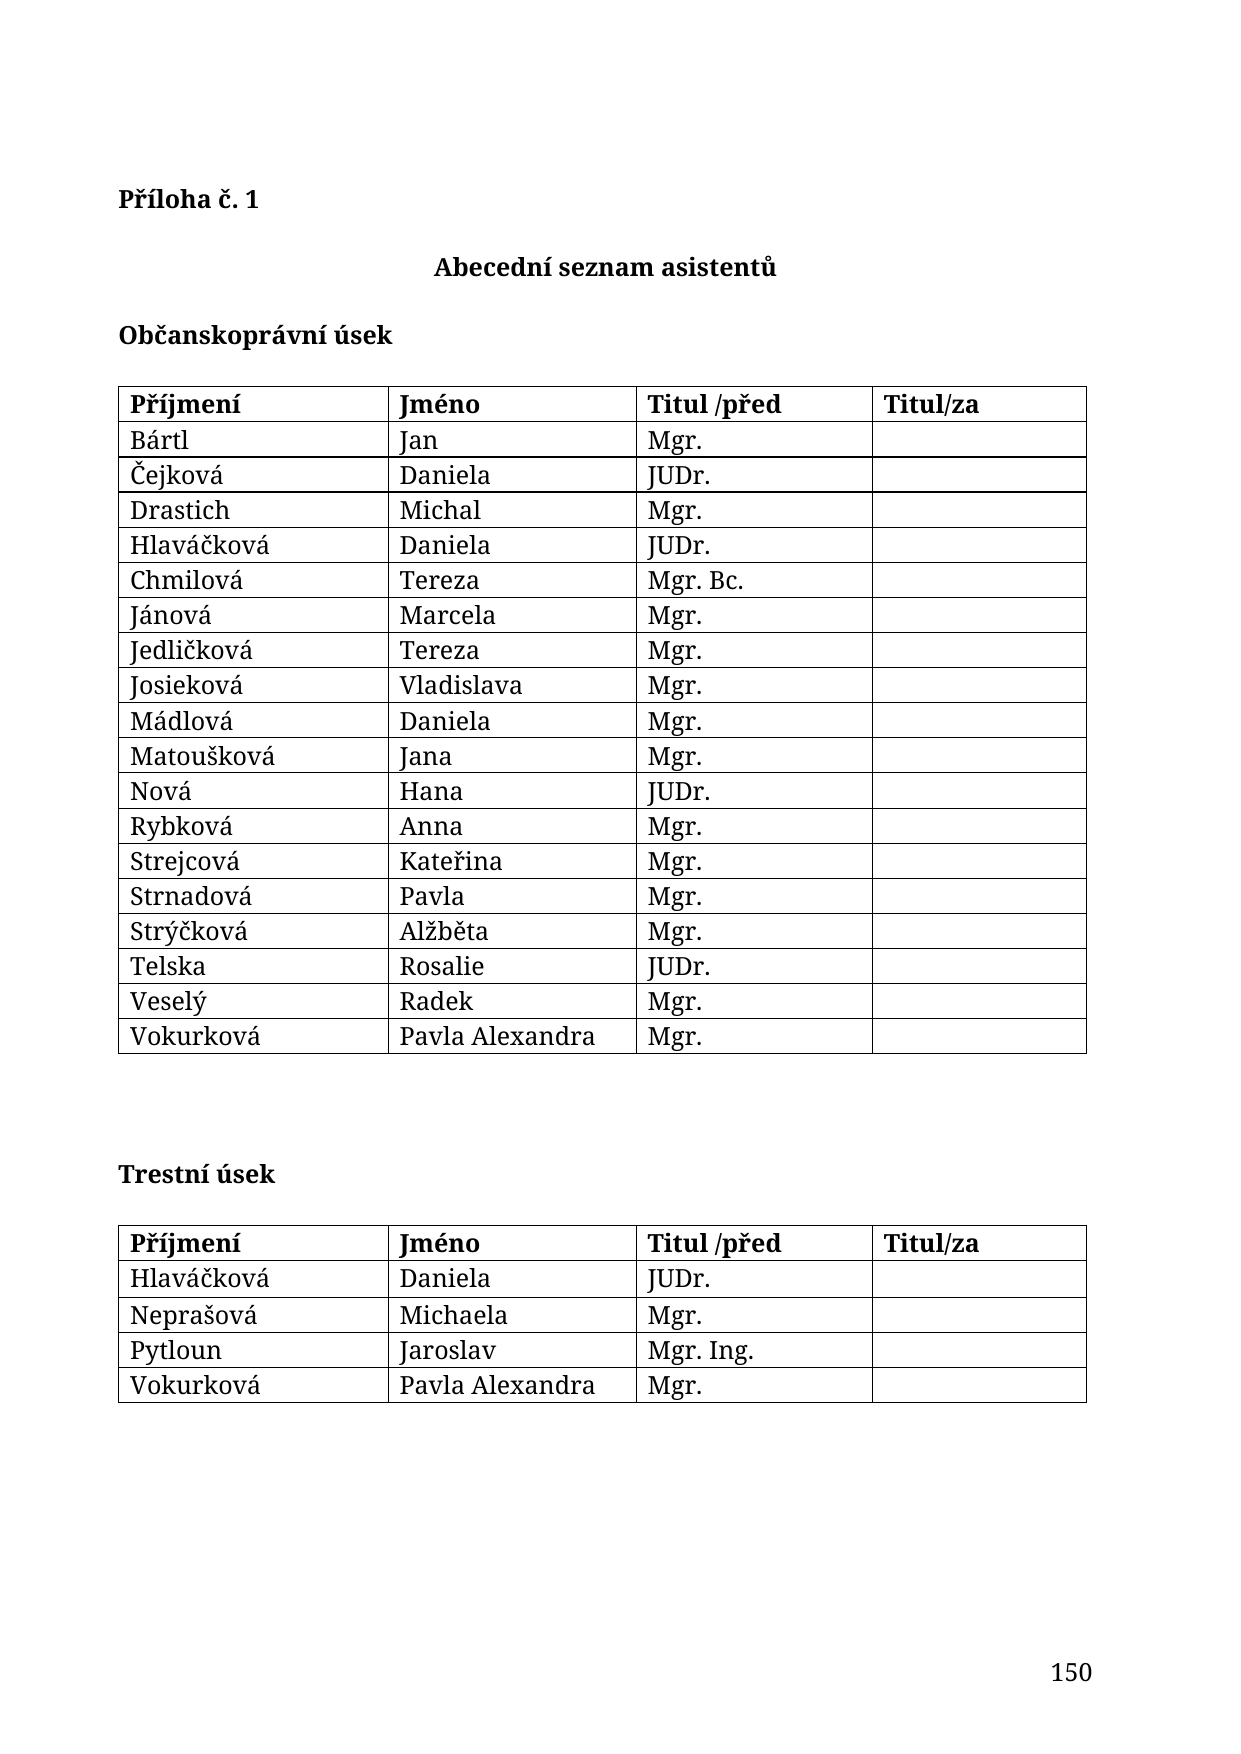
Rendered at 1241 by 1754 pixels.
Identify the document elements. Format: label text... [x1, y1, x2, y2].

table_cell Strýčková [119, 914, 388, 948]
table_cell Mgr. [637, 703, 872, 737]
table_cell Mgr. [637, 809, 872, 842]
table_cell Pavla [389, 879, 636, 913]
table_cell Veselý [119, 984, 388, 1018]
table_cell Mgr. [637, 668, 872, 702]
table_cell Strnadová [119, 879, 388, 913]
table_cell Daniela [389, 1261, 636, 1297]
table_cell Jan [389, 422, 636, 456]
text Příloha č. 1 [118, 182, 1092, 216]
table_cell Hlaváčková [119, 528, 388, 562]
table_cell Tereza [389, 563, 636, 597]
table_cell Vokurková [119, 1019, 388, 1053]
table_cell Pavla Alexandra [389, 1019, 636, 1053]
table_header Jméno [389, 1226, 636, 1259]
table_cell Alžběta [389, 914, 636, 948]
table_cell [873, 1298, 1086, 1332]
table_cell Jedličková [119, 633, 388, 667]
table_cell Chmilová [119, 563, 388, 597]
text Občanskoprávní úsek [118, 318, 1092, 352]
table_cell Mgr. Bc. [637, 563, 872, 597]
table_cell JUDr. [637, 528, 872, 562]
table_cell Kateřina [389, 844, 636, 878]
table_cell [873, 809, 1086, 842]
table_header Příjmení [119, 1226, 388, 1259]
table_cell [873, 458, 1086, 491]
table_cell Jánová [119, 598, 388, 632]
table_cell Vladislava [389, 668, 636, 702]
table_cell Mgr. [637, 1019, 872, 1053]
table_cell Daniela [389, 528, 636, 562]
table_cell Marcela [389, 598, 636, 632]
table_cell Anna [389, 809, 636, 842]
table_cell Radek [389, 984, 636, 1018]
table_cell [873, 1333, 1086, 1367]
table_cell Hana [389, 773, 636, 807]
table_cell [873, 844, 1086, 878]
table_cell [873, 949, 1086, 983]
table_cell Pavla Alexandra [389, 1368, 636, 1402]
table_cell Mgr. Ing. [637, 1333, 872, 1367]
table_cell Mgr. [637, 738, 872, 772]
table_cell [873, 984, 1086, 1018]
table_cell Strejcová [119, 844, 388, 878]
table_cell [873, 422, 1086, 456]
table_cell Vokurková [119, 1368, 388, 1402]
table_cell [873, 633, 1086, 667]
table_cell Matoušková [119, 738, 388, 772]
table_cell [873, 703, 1086, 737]
table_cell [873, 528, 1086, 562]
table_cell Mádlová [119, 703, 388, 737]
table_cell Rosalie [389, 949, 636, 983]
table_cell Hlaváčková [119, 1261, 388, 1297]
table_cell [873, 738, 1086, 772]
table_cell JUDr. [637, 949, 872, 983]
text Abecední seznam asistentů [118, 250, 1092, 284]
table_cell [873, 1261, 1086, 1297]
table_header Příjmení [119, 387, 388, 421]
text Trestní úsek [118, 1156, 1092, 1190]
table_header Titul /před [637, 1226, 872, 1259]
table_cell Josieková [119, 668, 388, 702]
table_cell [873, 563, 1086, 597]
table_cell Rybková [119, 809, 388, 842]
table_cell Mgr. [637, 984, 872, 1018]
table_cell [873, 773, 1086, 807]
table_cell Michaela [389, 1298, 636, 1332]
table_cell [873, 668, 1086, 702]
table_cell [873, 598, 1086, 632]
table_cell Daniela [389, 458, 636, 491]
table_cell Bártl [119, 422, 388, 456]
table_cell Daniela [389, 703, 636, 737]
table_cell Mgr. [637, 914, 872, 948]
table_cell Tereza [389, 633, 636, 667]
table_cell Jana [389, 738, 636, 772]
table_cell Mgr. [637, 633, 872, 667]
table_cell [873, 914, 1086, 948]
table_cell Čejková [119, 458, 388, 491]
table_cell Mgr. [637, 493, 872, 527]
table_cell Nová [119, 773, 388, 807]
table_cell [873, 1368, 1086, 1402]
table_cell Mgr. [637, 844, 872, 878]
table_cell Michal [389, 493, 636, 527]
table_cell Mgr. [637, 598, 872, 632]
table_cell [873, 1019, 1086, 1053]
table_cell JUDr. [637, 1261, 872, 1297]
table_cell Drastich [119, 493, 388, 527]
table_cell Mgr. [637, 422, 872, 456]
table_cell JUDr. [637, 458, 872, 491]
table_cell [873, 879, 1086, 913]
table_header Titul/za [873, 1226, 1086, 1259]
table_cell Mgr. [637, 1298, 872, 1332]
table_cell Pytloun [119, 1333, 388, 1367]
table_cell JUDr. [637, 773, 872, 807]
table_cell Mgr. [637, 879, 872, 913]
table_header Titul /před [637, 387, 872, 421]
table_cell Neprašová [119, 1298, 388, 1332]
table_cell [873, 493, 1086, 527]
table_cell Telska [119, 949, 388, 983]
table_cell Mgr. [637, 1368, 872, 1402]
table_header Titul/za [873, 387, 1086, 421]
table_cell Jaroslav [389, 1333, 636, 1367]
table_header Jméno [389, 387, 636, 421]
